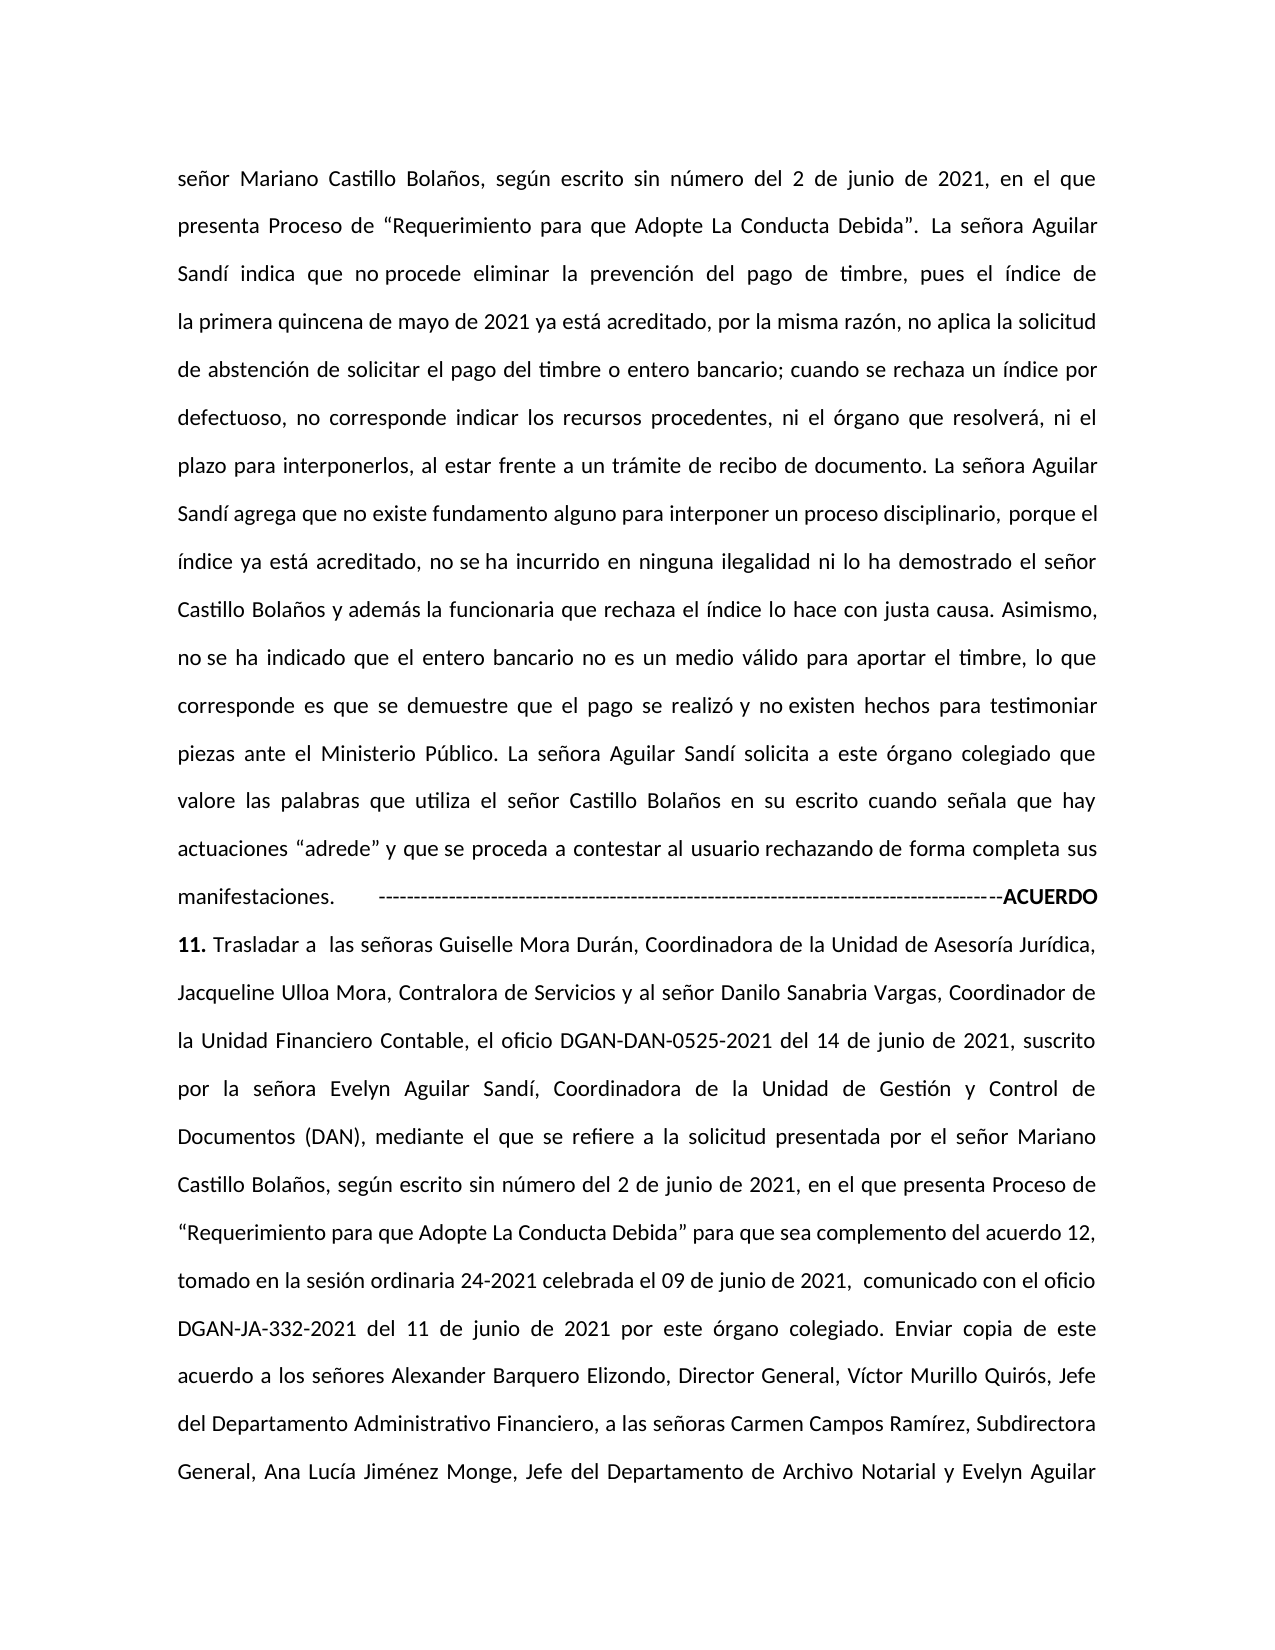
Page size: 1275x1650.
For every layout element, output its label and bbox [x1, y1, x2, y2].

text [177, 148, 1098, 1489]
